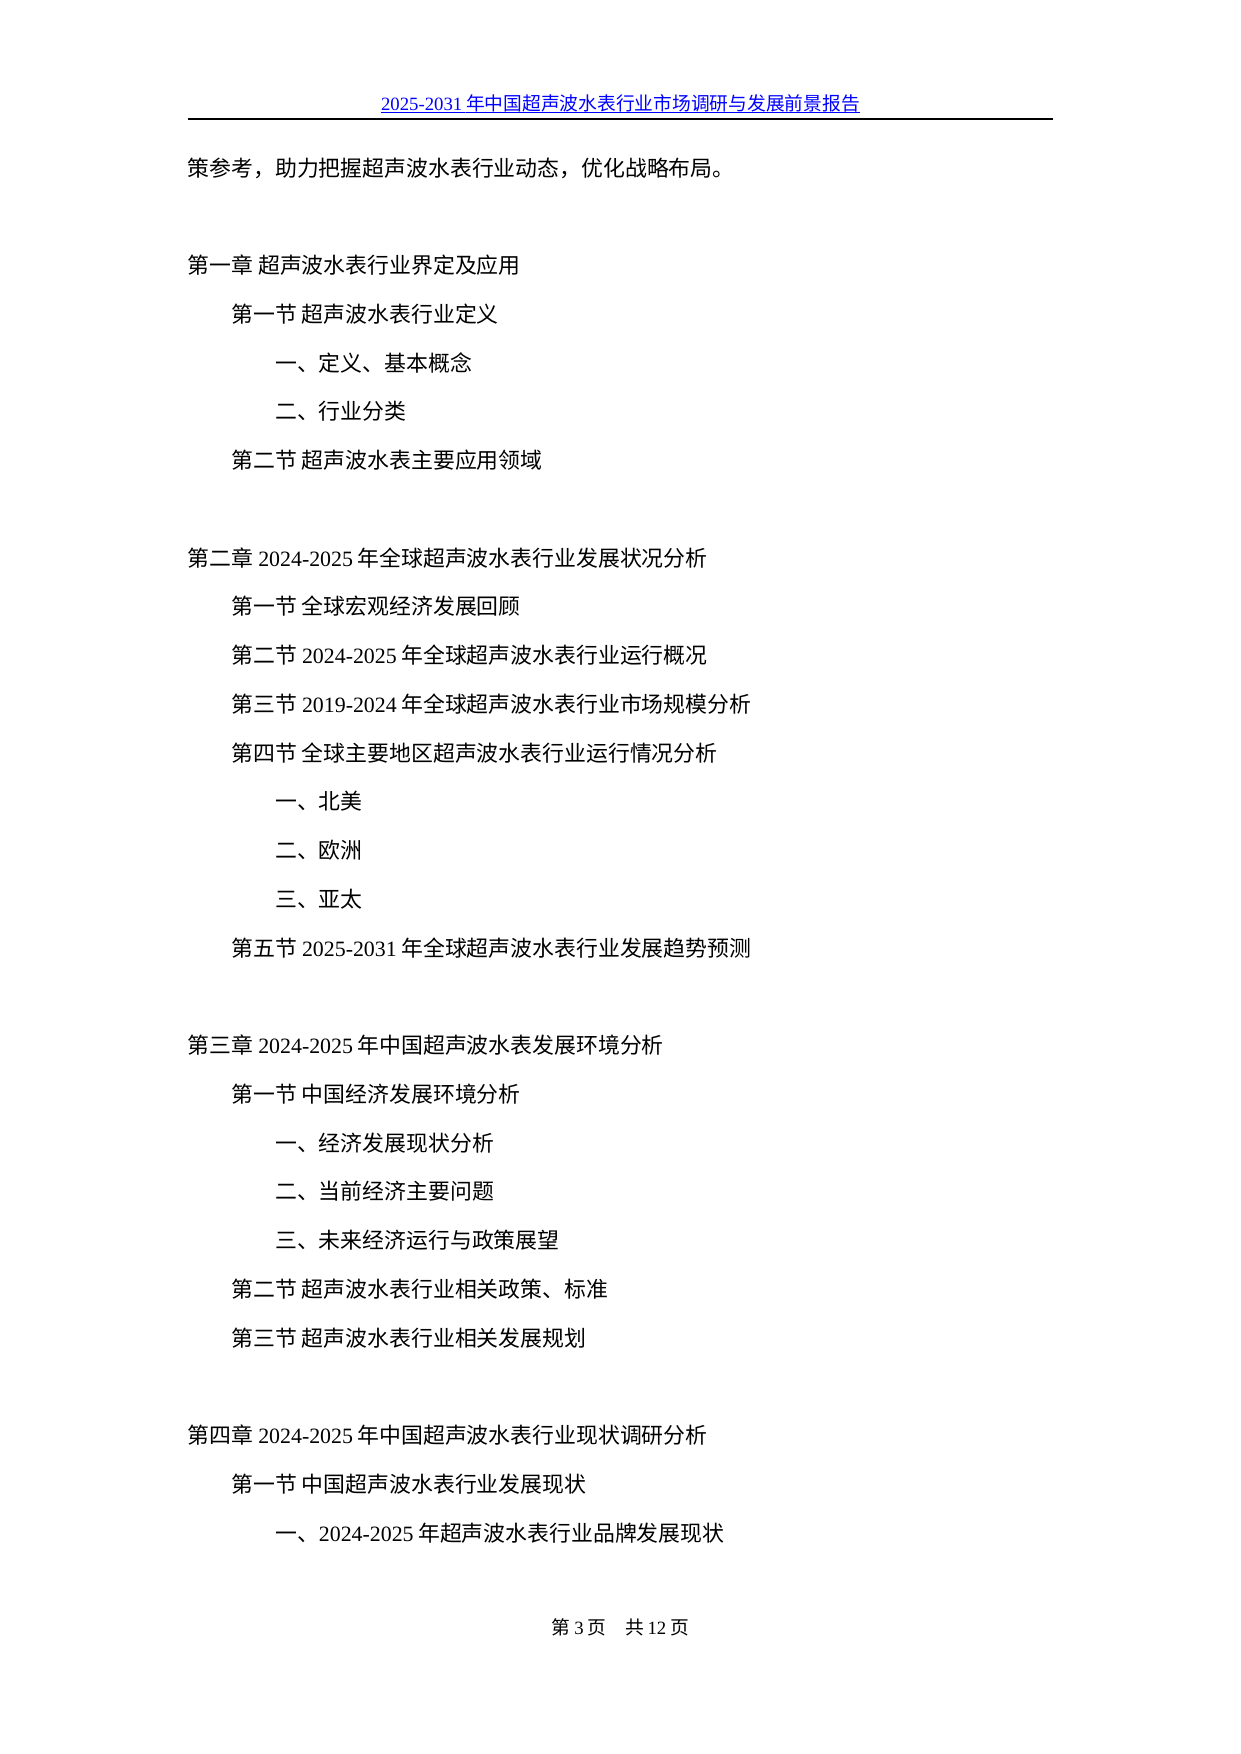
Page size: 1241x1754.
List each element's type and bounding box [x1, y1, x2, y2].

text [187, 150, 1053, 1548]
